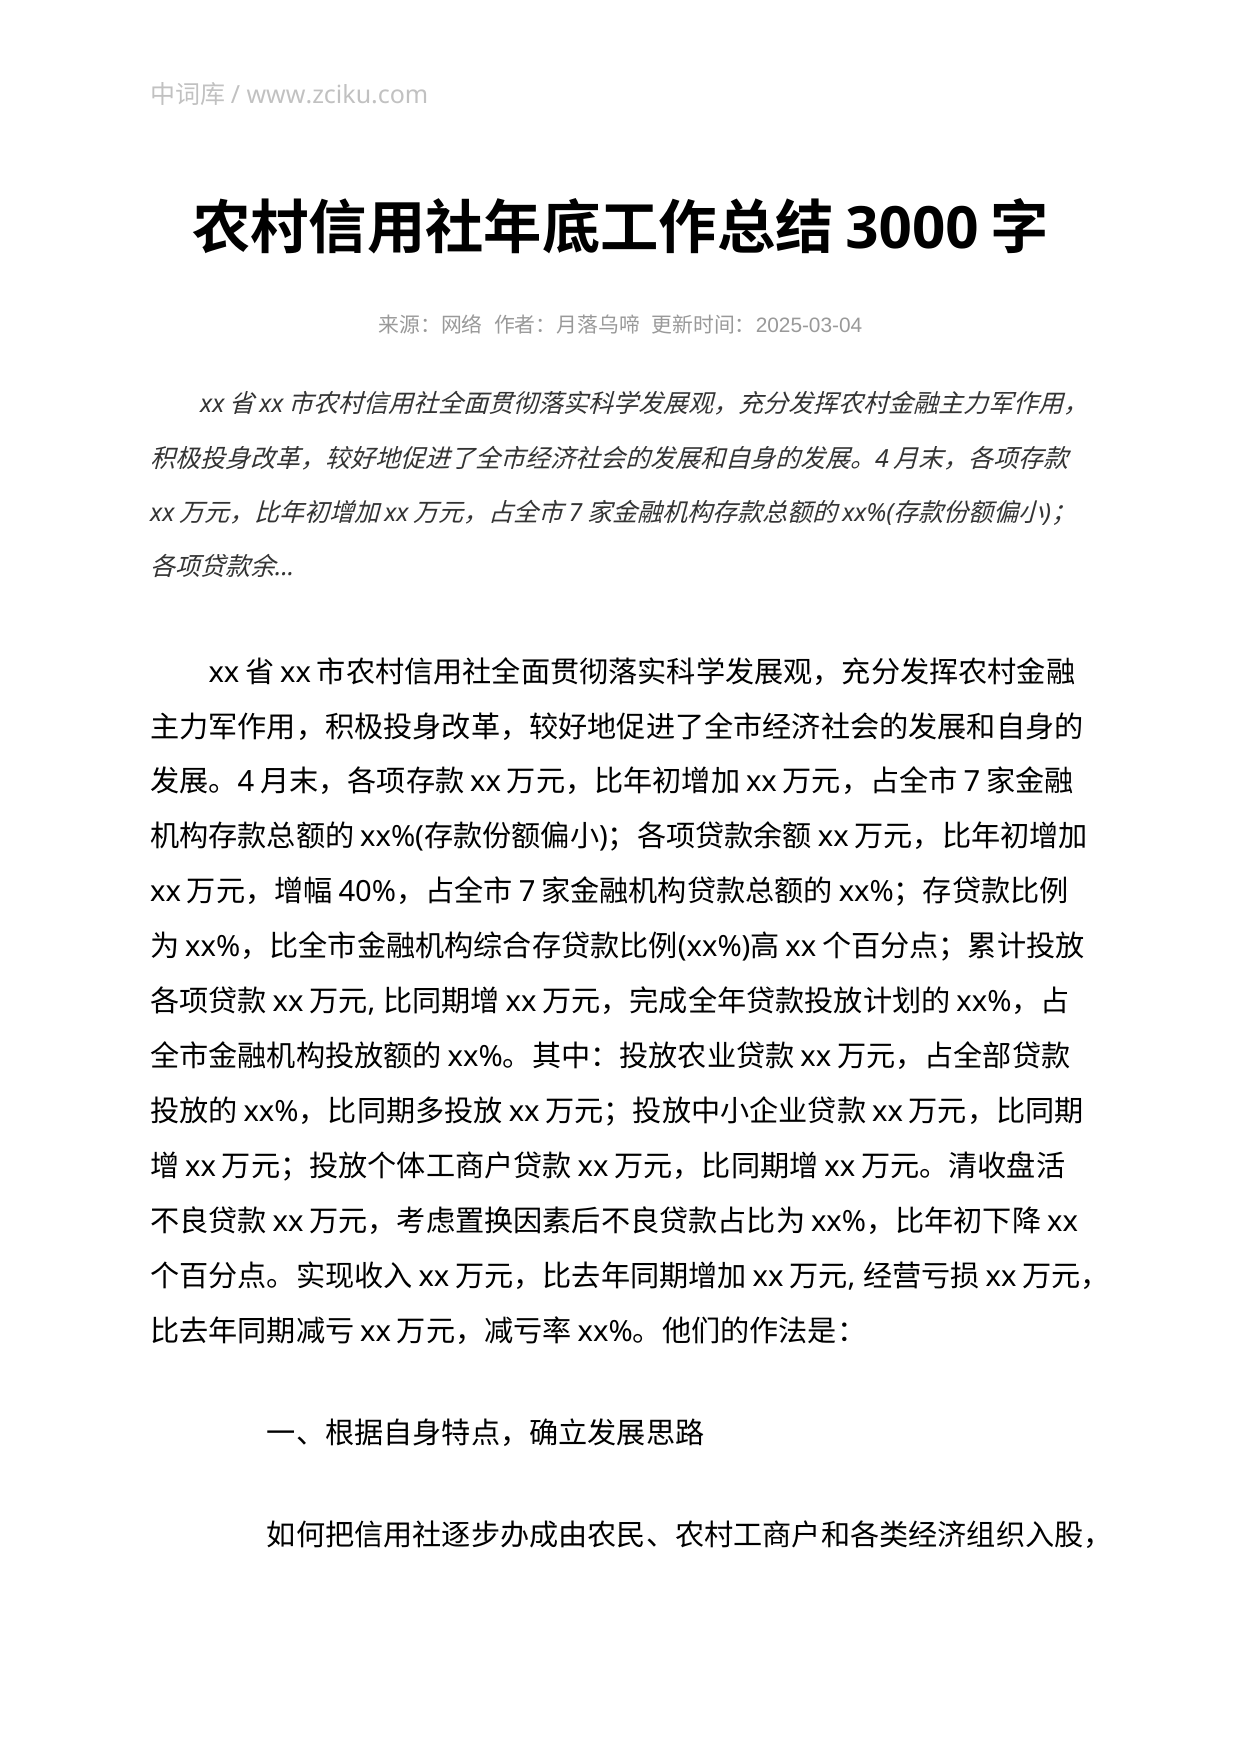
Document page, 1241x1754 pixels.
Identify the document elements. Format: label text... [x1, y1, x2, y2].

subtitle 农村信用社年底工作总结3000字 [150, 181, 1090, 266]
text 来源：网络 作者：月落乌啼 更新时间：2025-03-04 [150, 313, 1090, 337]
text xx省xx市农村信用社全面贯彻落实科学发展观，充分发挥农村金融主力军作用，积极投身改革，较好地促进了全市经济社会的发展和自身的发展。4月末，各项存款xx万元，比年初增加xx万元，占全市7家金融机构存款总额的xx%(存款份额偏小)；各项贷款余... [150, 384, 1090, 583]
text xx省xx市农村信用社全面贯彻落实科学发展观，充分发挥农村金融主力军作用，积极投身改革，较好地促进了全市经济社会的发展和自身的发展。4月末，各项存款xx万元，比年初增加xx万元，占全市7家金融机构存款总额的xx%(存款份额偏小)；各项贷款余额xx万元，比年初增加xx万元，增幅40%，占全市7家金融机构贷款总额的xx%；存贷款比例为xx%，比全市金融机构综合存贷款比例(xx%)高xx个百分点；累计投放各项贷款xx万元, 比同期增xx万元，完成全年贷款投放计划的xx%，占全市金融机构投放额的xx%。其中：投放农业贷款xx万元，占全部贷款投放的xx%，比同期多投放xx万元；投放中小企业贷款xx万元，比同期增xx万元；投放个体工商户贷款xx万元，比同期增xx万元。清收盘活不良贷款xx万元，考虑置换因素后不良贷款占比为xx%，比年初下降xx个百分点。实现收入xx万元，比去年同期增加xx万元, 经营亏损xx万元，比去年同期减亏xx万元，减亏率xx%。他们的作法是： [150, 648, 1090, 1350]
text 一、根据自身特点，确立发展思路 [150, 1410, 1090, 1452]
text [150, 1512, 1090, 1554]
